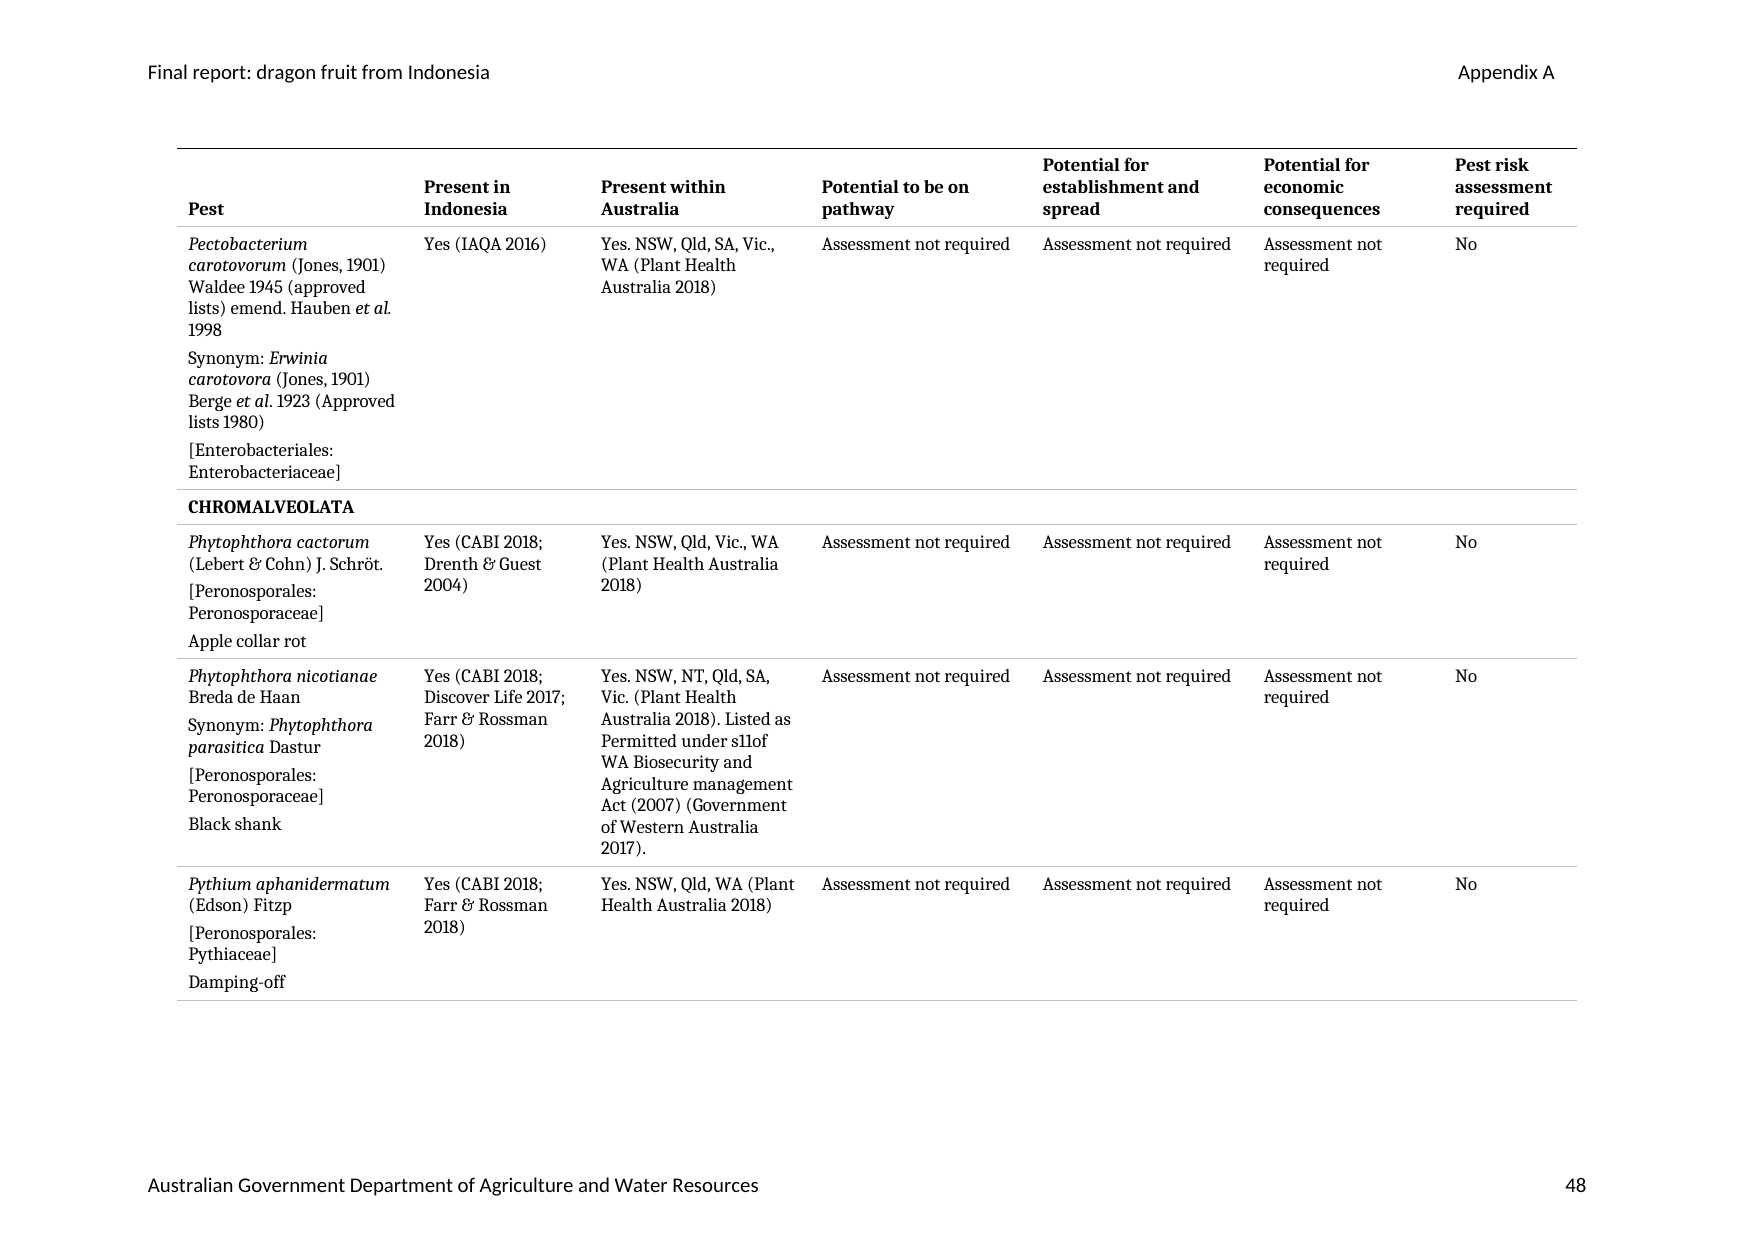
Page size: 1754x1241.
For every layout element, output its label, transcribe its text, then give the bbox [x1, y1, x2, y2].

table_cell Assessment not required [810, 659, 1031, 866]
table_cell Yes (IAQA 2016) [413, 227, 589, 489]
table_cell Phytophthora nicotianae Breda de Haan Synonym: Phytophthora parasitica Dastur [Peronosporales: Peronosporaceae] Black shank [177, 659, 413, 866]
table_header Pest [177, 149, 413, 226]
table_cell Yes. NSW, Qld, WA (Plant Health Australia 2018) [590, 867, 810, 999]
table_cell Pectobacterium carotovorum (Jones, 1901) Waldee 1945 (approved lists) emend. Hauben et al. 1998 Synonym: Erwinia carotovora (Jones, 1901) Berge et al. 1923 (Approved lists 1980) [Enterobacteriales: Enterobacteriaceae] [177, 227, 413, 489]
table_cell Pythium aphanidermatum (Edson) Fitzp [Peronosporales: Pythiaceae] Damping-off [177, 867, 413, 999]
table_cell Assessment not required [1252, 525, 1444, 658]
table_header Present in Indonesia [413, 149, 589, 226]
table_cell Assessment not required [1031, 867, 1252, 999]
table_cell No [1444, 659, 1577, 866]
table_cell Assessment not required [810, 867, 1031, 999]
table_cell No [1444, 525, 1577, 658]
table_cell Assessment not required [1031, 227, 1252, 489]
table_cell Assessment not required [1031, 525, 1252, 658]
table_cell Yes (CABI 2018; Drenth & Guest 2004) [413, 525, 589, 658]
table_header Present within Australia [590, 149, 810, 226]
table_cell Assessment not required [1031, 659, 1252, 866]
table_cell Assessment not required [1252, 659, 1444, 866]
table_cell CHROMALVEOLATA [177, 490, 1577, 524]
table_cell Yes. NSW, Qld, Vic., WA (Plant Health Australia 2018) [590, 525, 810, 658]
table_header Potential for economic consequences [1252, 149, 1444, 226]
table_cell Assessment not required [810, 227, 1031, 489]
table_cell Assessment not required [1252, 227, 1444, 489]
table_cell Phytophthora cactorum (Lebert & Cohn) J. Schröt. [Peronosporales: Peronosporaceae] Apple collar rot [177, 525, 413, 658]
table_cell No [1444, 227, 1577, 489]
table_header Potential to be on pathway [810, 149, 1031, 226]
table_cell No [1444, 867, 1577, 999]
table_header Potential for establishment and spread [1031, 149, 1252, 226]
table_cell Assessment not required [1252, 867, 1444, 999]
table_cell Yes (CABI 2018; Farr & Rossman 2018) [413, 867, 589, 999]
table_cell Assessment not required [810, 525, 1031, 658]
table_header Pest risk assessment required [1444, 149, 1577, 226]
table_cell Yes. NSW, Qld, SA, Vic., WA (Plant Health Australia 2018) [590, 227, 810, 489]
table_cell Yes. NSW, NT, Qld, SA, Vic. (Plant Health Australia 2018). Listed as Permitted under s11of WA Biosecurity and Agriculture management Act (2007) (Government of Western Australia 2017). [590, 659, 810, 866]
table_cell Yes (CABI 2018; Discover Life 2017; Farr & Rossman 2018) [413, 659, 589, 866]
